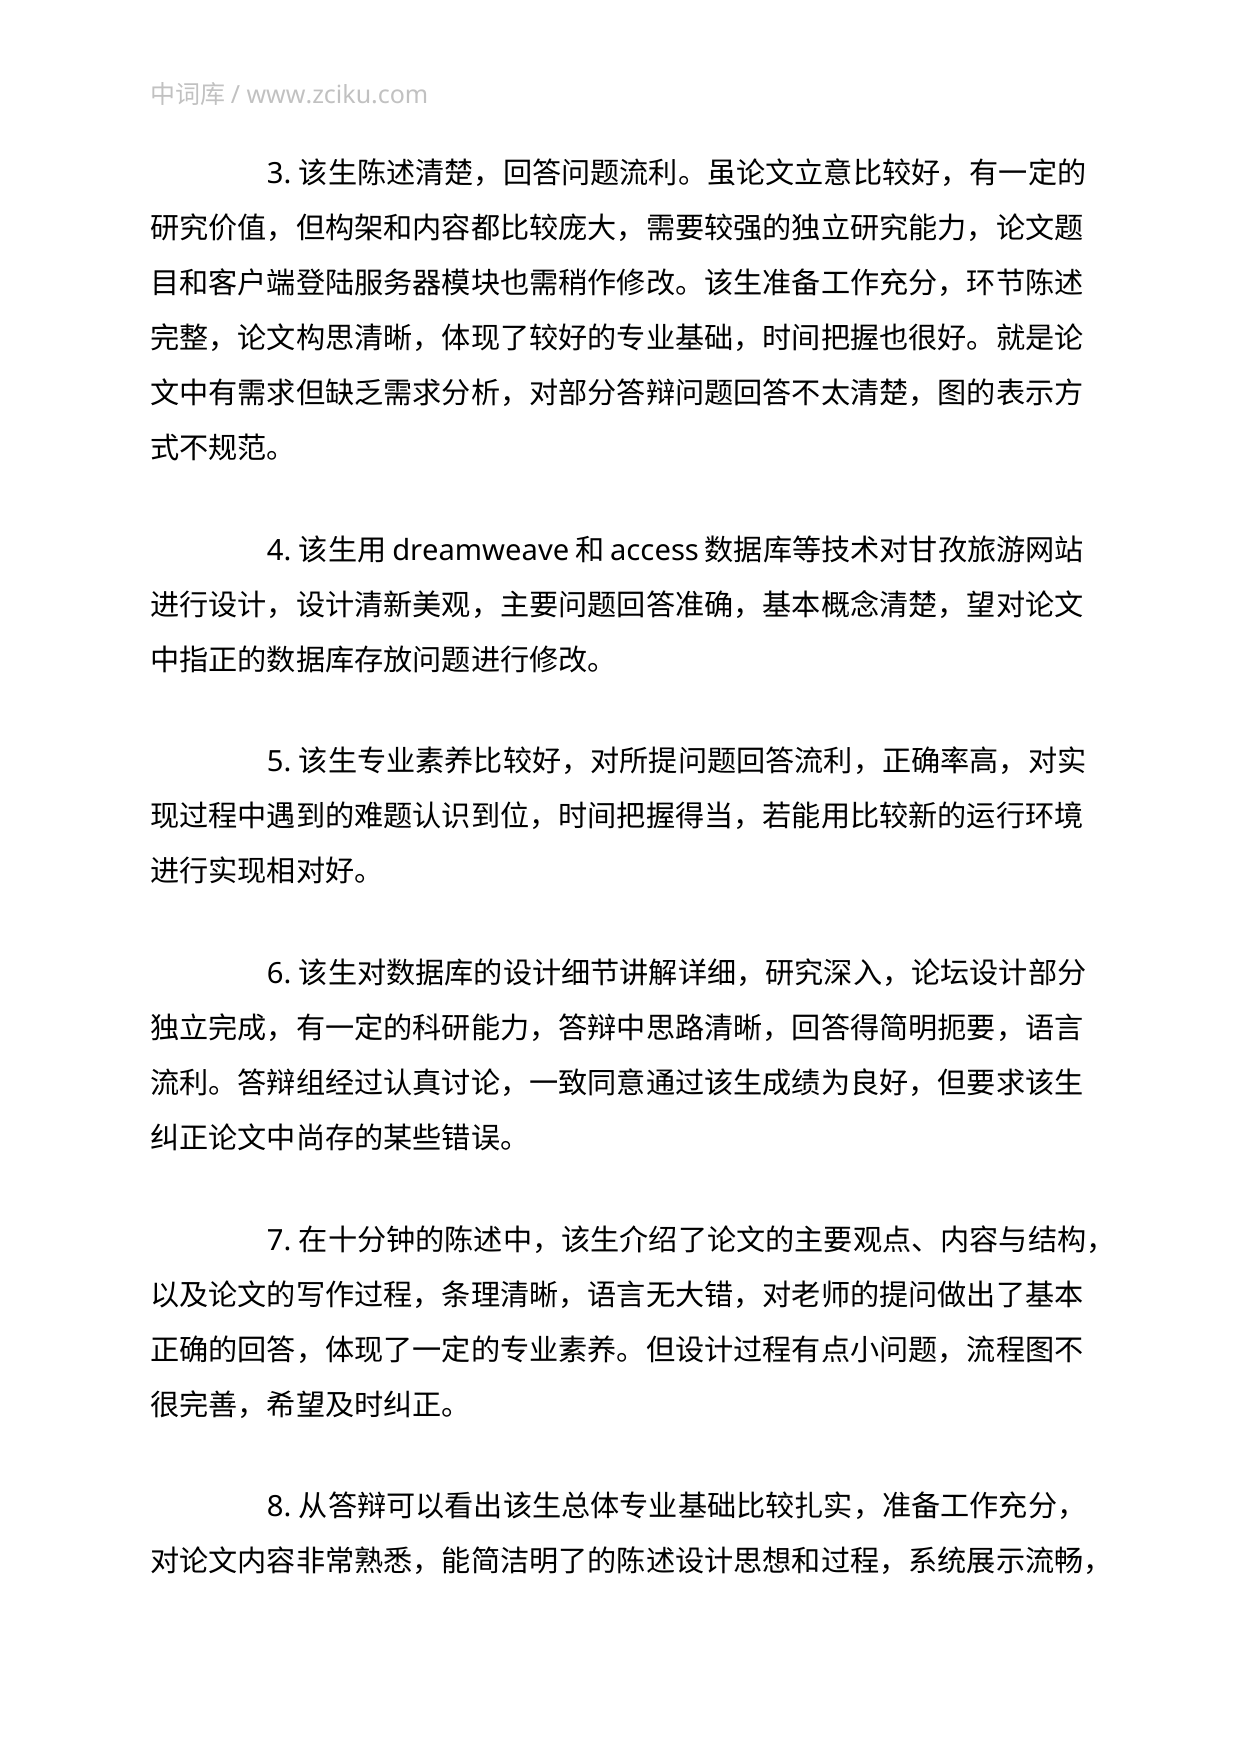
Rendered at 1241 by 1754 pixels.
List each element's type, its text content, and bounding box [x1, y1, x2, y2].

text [150, 1483, 1090, 1580]
text 4. 该生用dreamweave和access数据库等技术对甘孜旅游网站进行设计，设计清新美观，主要问题回答准确，基本概念清楚，望对论文中指正的数据库存放问题进行修改。 [150, 526, 1090, 678]
text 3. 该生陈述清楚，回答问题流利。虽论文立意比较好，有一定的研究价值，但构架和内容都比较庞大，需要较强的独立研究能力，论文题目和客户端登陆服务器模块也需稍作修改。该生准备工作充分，环节陈述完整，论文构思清晰，体现了较好的专业基础，时间把握也很好。就是论文中有需求但缺乏需求分析，对部分答辩问题回答不太清楚，图的表示方式不规范。 [150, 150, 1090, 467]
text 6. 该生对数据库的设计细节讲解详细，研究深入，论坛设计部分独立完成，有一定的科研能力，答辩中思路清晰，回答得简明扼要，语言流利。答辩组经过认真讨论，一致同意通过该生成绩为良好，但要求该生纠正论文中尚存的某些错误。 [150, 950, 1090, 1157]
text 7. 在十分钟的陈述中，该生介绍了论文的主要观点、内容与结构，以及论文的写作过程，条理清晰，语言无大错，对老师的提问做出了基本正确的回答，体现了一定的专业素养。但设计过程有点小问题，流程图不很完善，希望及时纠正。 [150, 1216, 1090, 1423]
text 5. 该生专业素养比较好，对所提问题回答流利，正确率高，对实现过程中遇到的难题认识到位，时间把握得当，若能用比较新的运行环境进行实现相对好。 [150, 738, 1090, 890]
